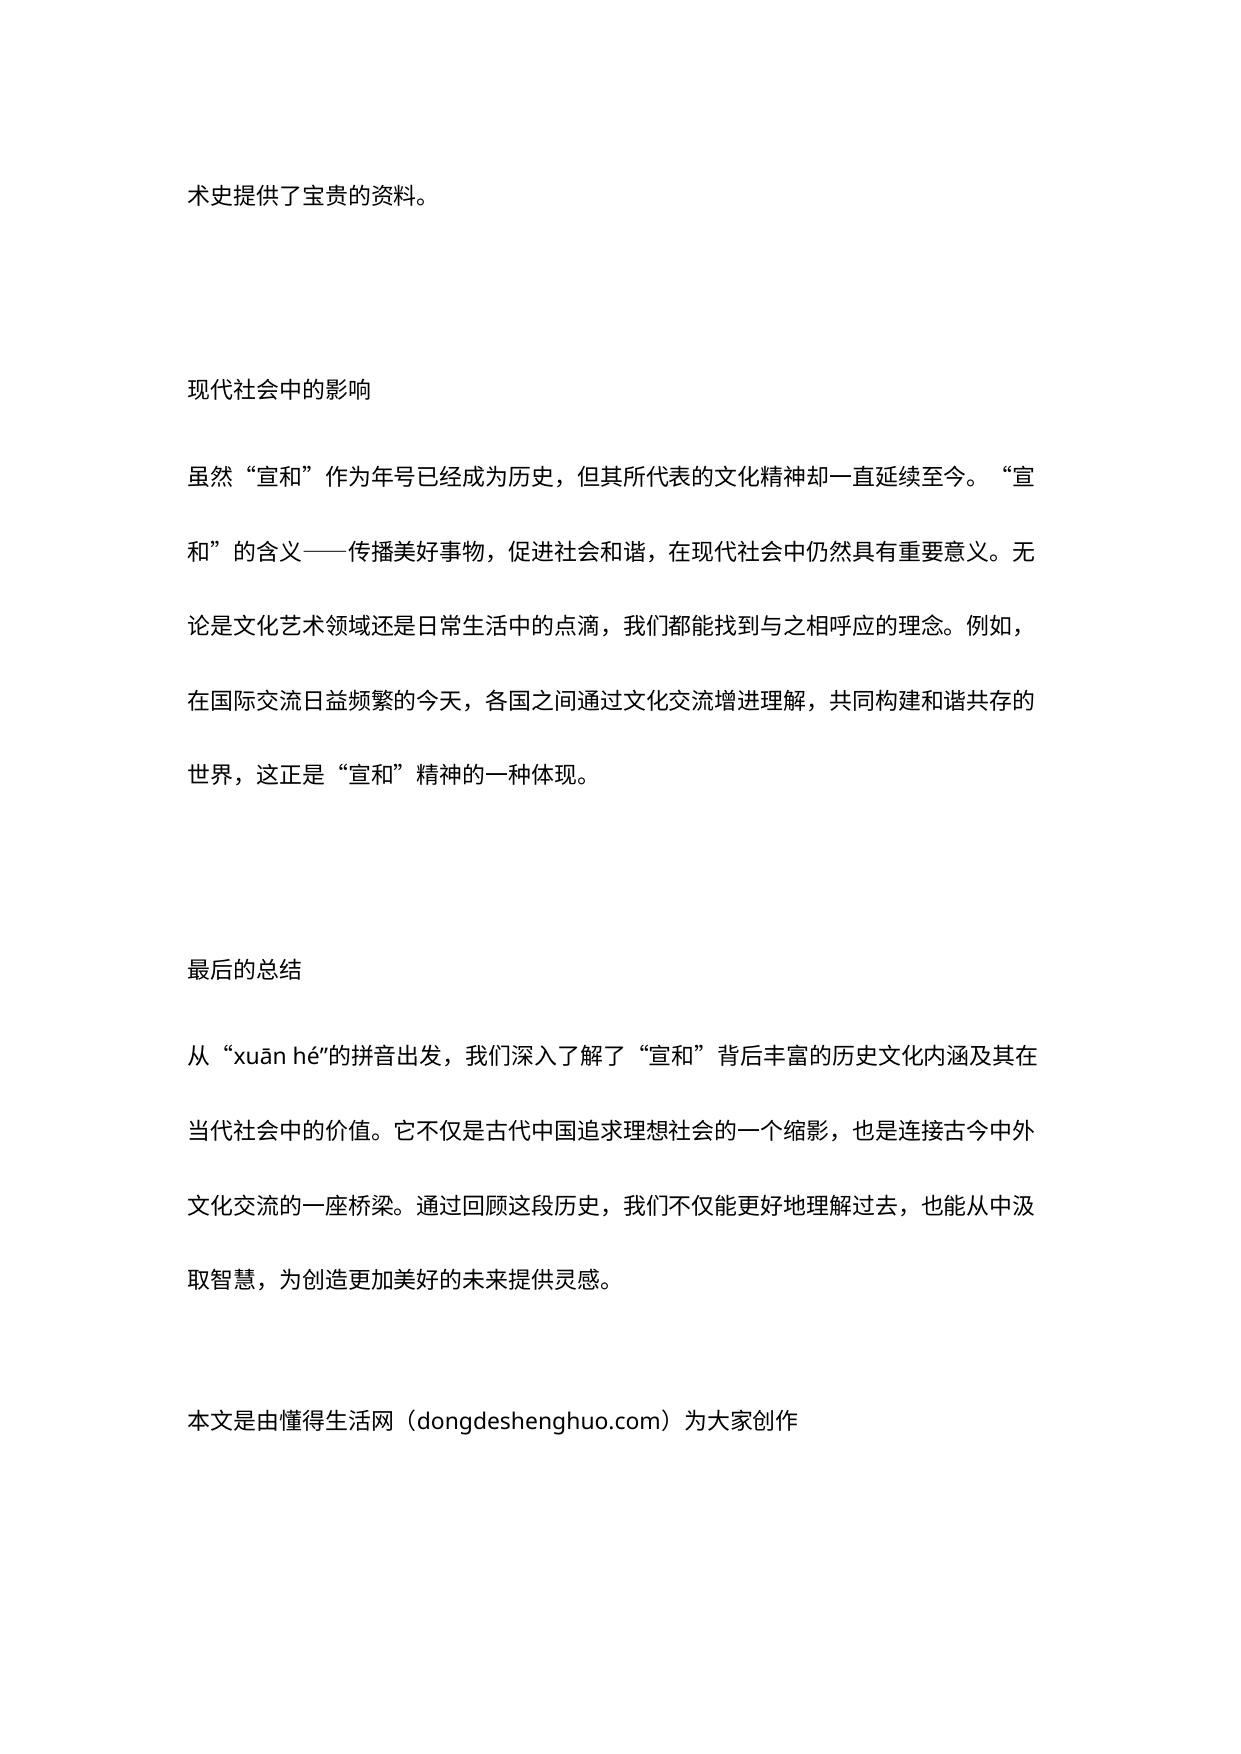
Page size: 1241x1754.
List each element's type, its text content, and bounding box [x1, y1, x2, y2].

text 虽然“宣和”作为年号已经成为历史，但其所代表的文化精神却一直延续至今。“宣和”的含义——传播美好事物，促进社会和谐，在现代社会中仍然具有重要意义。无论是文化艺术领域还是日常生活中的点滴，我们都能找到与之相呼应的理念。例如，在国际交流日益频繁的今天，各国之间通过文化交流增进理解，共同构建和谐共存的世界，这正是“宣和”精神的一种体现。 [187, 443, 1053, 807]
text 本文是由懂得生活网（dongdeshenghuo.com）为大家创作 [187, 1387, 1053, 1452]
text 最后的总结 [187, 936, 1053, 1001]
text 从“xuān hé”的拼音出发，我们深入了解了“宣和”背后丰富的历史文化内涵及其在当代社会中的价值。它不仅是古代中国追求理想社会的一个缩影，也是连接古今中外文化交流的一座桥梁。通过回顾这段历史，我们不仅能更好地理解过去，也能从中汲取智慧，为创造更加美好的未来提供灵感。 [187, 1022, 1053, 1311]
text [187, 162, 1053, 227]
text 现代社会中的影响 [187, 356, 1053, 421]
